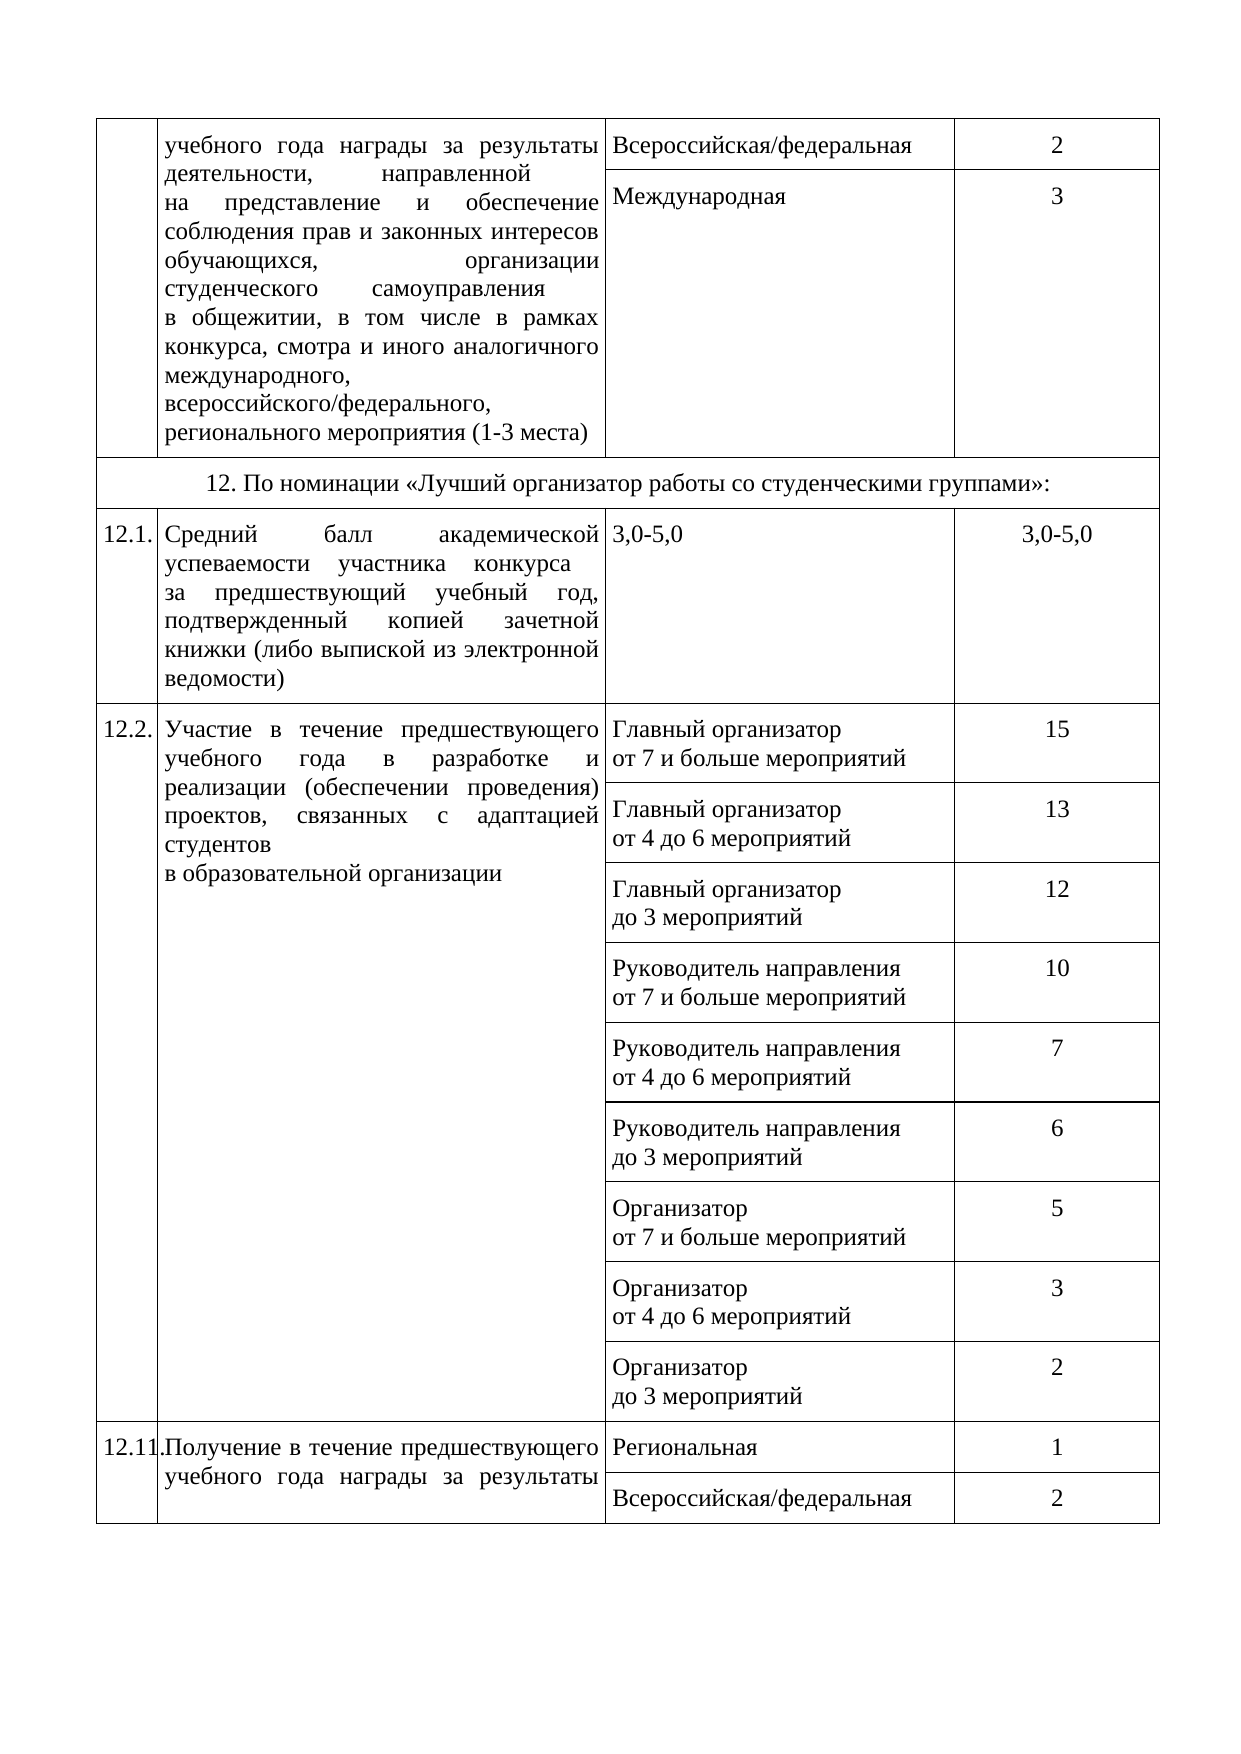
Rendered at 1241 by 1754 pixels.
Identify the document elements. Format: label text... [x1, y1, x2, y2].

table_cell 7 [955, 1023, 1159, 1101]
table_cell [97, 119, 157, 457]
table_cell 1 [955, 1422, 1159, 1472]
table_cell 3 [955, 1262, 1159, 1341]
table_cell Всероссийская/федеральная [606, 1473, 954, 1523]
table_cell Главный организатор от 4 до 6 мероприятий [606, 783, 954, 862]
table_cell 3,0-5,0 [955, 509, 1159, 702]
table_cell Всероссийская/федеральная [606, 119, 954, 169]
table_cell По номинации «Лучший организатор работы со студенческими группами»: [97, 458, 1159, 508]
table_cell Главный организатор до 3 мероприятий [606, 863, 954, 942]
table_cell 12 [955, 863, 1159, 942]
table_cell 5 [955, 1182, 1159, 1261]
table_cell [97, 704, 157, 1421]
table_cell Руководитель направления от 4 до 6 мероприятий [606, 1023, 954, 1101]
table_cell 2 [955, 119, 1159, 169]
table_cell Получение в течение предшествующего учебного года награды за результаты деятельности со студенческими группами, в том числе в рамках конкурса, смотра и иного аналогичного международного, всероссийского/федерального, регионального мероприятия (1-3 места) [158, 1422, 605, 1523]
table_cell Региональная [606, 1422, 954, 1472]
table_cell Главный организатор от 7 и больше мероприятий [606, 704, 954, 782]
table_cell 10 [955, 943, 1159, 1022]
table_cell 13 [955, 783, 1159, 862]
table_cell 3,0-5,0 [606, 509, 954, 702]
table_cell Организатор от 7 и больше мероприятий [606, 1182, 954, 1261]
table_cell Участие в течение предшествующего учебного года в разработке и реализации (обеспечении проведения) проектов, связанных с адаптацией студентов в образовательной организации [158, 704, 605, 1421]
table_cell Организатор от 4 до 6 мероприятий [606, 1262, 954, 1341]
table_cell 2 [955, 1342, 1159, 1421]
table_cell [97, 509, 157, 702]
table_cell Международная [606, 170, 954, 457]
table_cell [158, 119, 605, 457]
table_cell Организатор до 3 мероприятий [606, 1342, 954, 1421]
table_cell 15 [955, 704, 1159, 782]
table_cell Руководитель направления до 3 мероприятий [606, 1103, 954, 1181]
table_cell Средний балл академической успеваемости участника конкурса за предшествующий учебный год, подтвержденный копией зачетной книжки (либо выпиской из электронной ведомости) [158, 509, 605, 702]
table_cell 6 [955, 1103, 1159, 1181]
table_cell 2 [955, 1473, 1159, 1523]
table_cell [97, 1422, 157, 1523]
table_cell Руководитель направления от 7 и больше мероприятий [606, 943, 954, 1022]
table_cell 3 [955, 170, 1159, 457]
